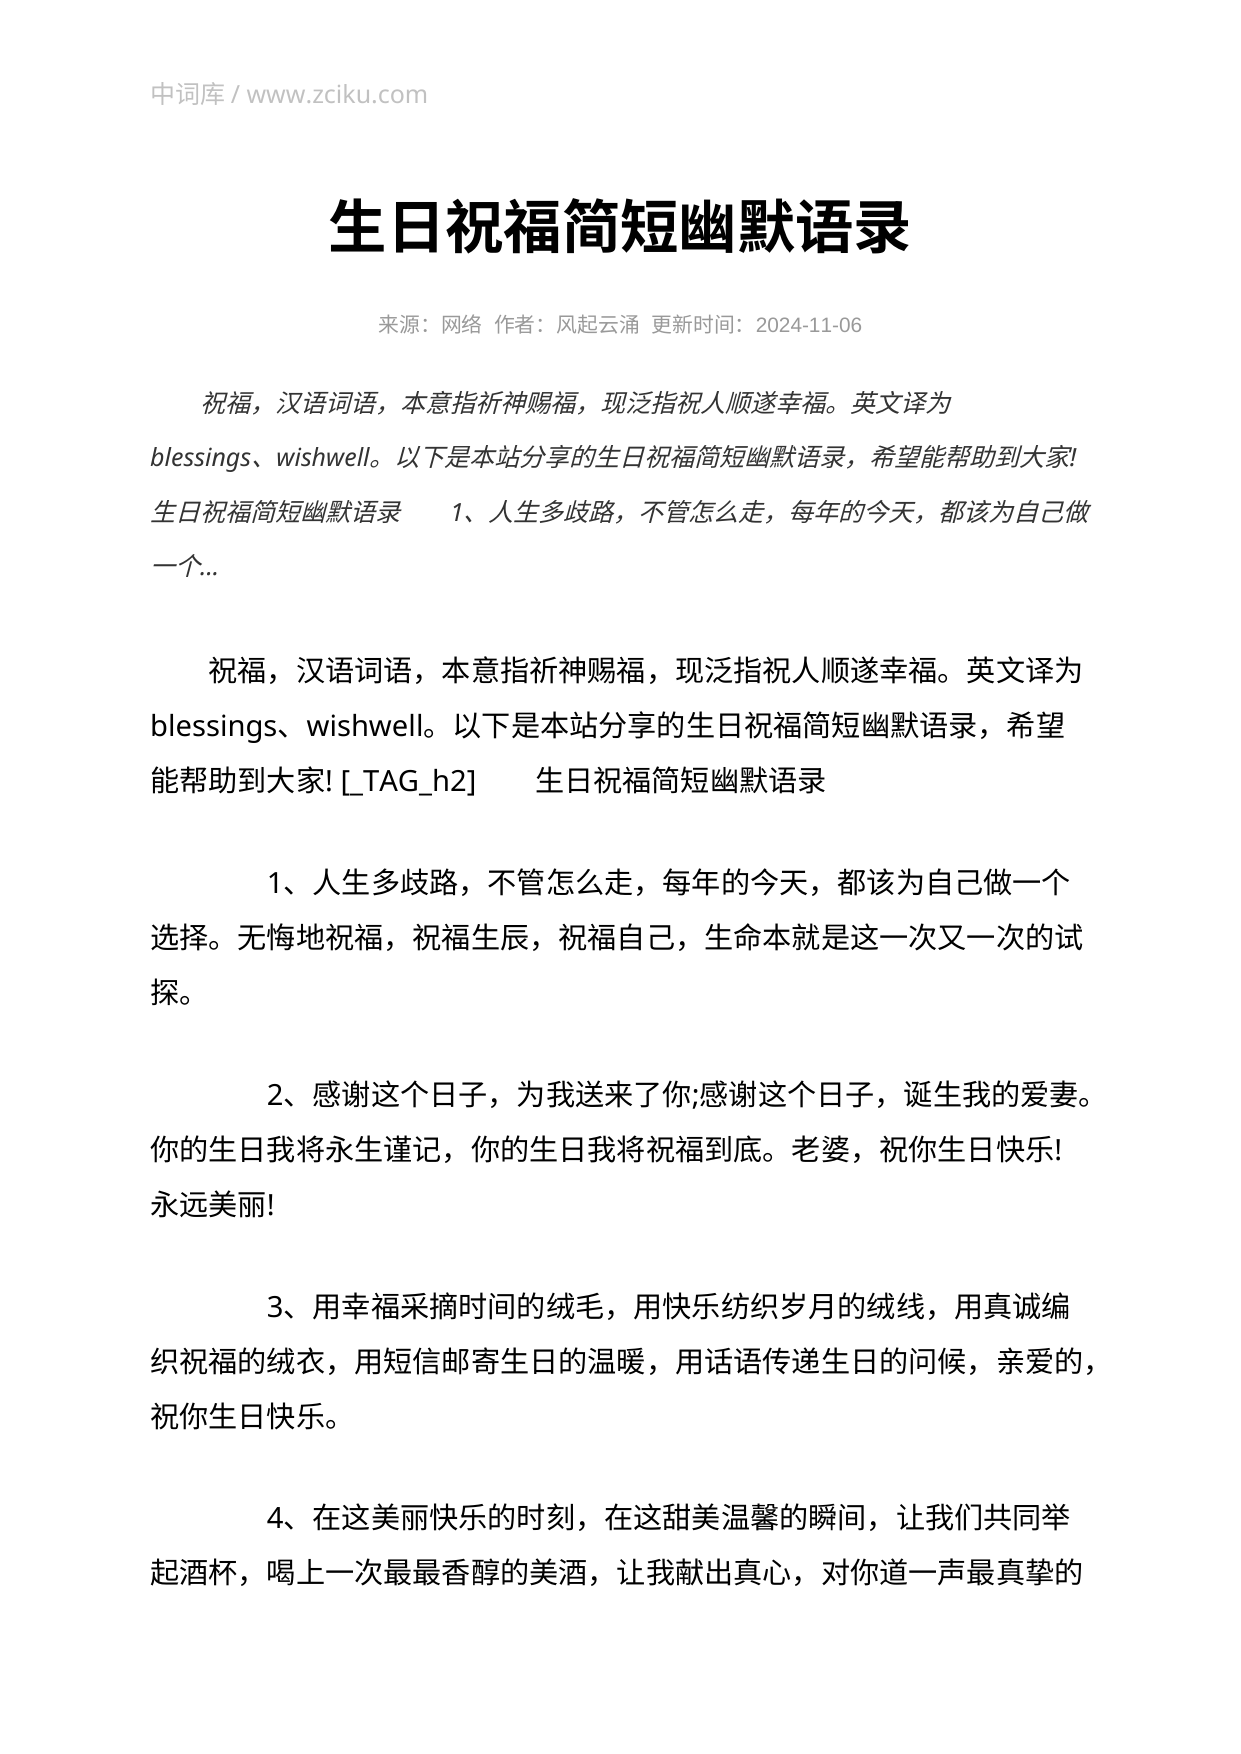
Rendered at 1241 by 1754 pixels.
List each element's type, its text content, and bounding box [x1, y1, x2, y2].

text 3、用幸福采摘时间的绒毛，用快乐纺织岁月的绒线，用真诚编织祝福的绒衣，用短信邮寄生日的温暖，用话语传递生日的问候，亲爱的，祝你生日快乐。 [150, 1283, 1090, 1436]
text 2、感谢这个日子，为我送来了你;感谢这个日子，诞生我的爱妻。你的生日我将永生谨记，你的生日我将祝福到底。老婆，祝你生日快乐!永远美丽! [150, 1071, 1090, 1224]
text 来源：网络 作者：风起云涌 更新时间：2024-11-06 [150, 313, 1090, 337]
subtitle 生日祝福简短幽默语录 [150, 181, 1090, 266]
text 祝福，汉语词语，本意指祈神赐福，现泛指祝人顺遂幸福。英文译为blessings、wishwell。以下是本站分享的生日祝福简短幽默语录，希望能帮助到大家! 生日祝福简短幽默语录 1、人生多歧路，不管怎么走，每年的今天，都该为自己做一个... [150, 383, 1090, 583]
text 祝福，汉语词语，本意指祈神赐福，现泛指祝人顺遂幸福。英文译为blessings、wishwell。以下是本站分享的生日祝福简短幽默语录，希望能帮助到大家! [_TAG_h2] 生日祝福简短幽默语录 [150, 648, 1090, 800]
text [150, 1495, 1090, 1592]
text 1、人生多歧路，不管怎么走，每年的今天，都该为自己做一个选择。无悔地祝福，祝福生辰，祝福自己，生命本就是这一次又一次的试探。 [150, 860, 1090, 1012]
